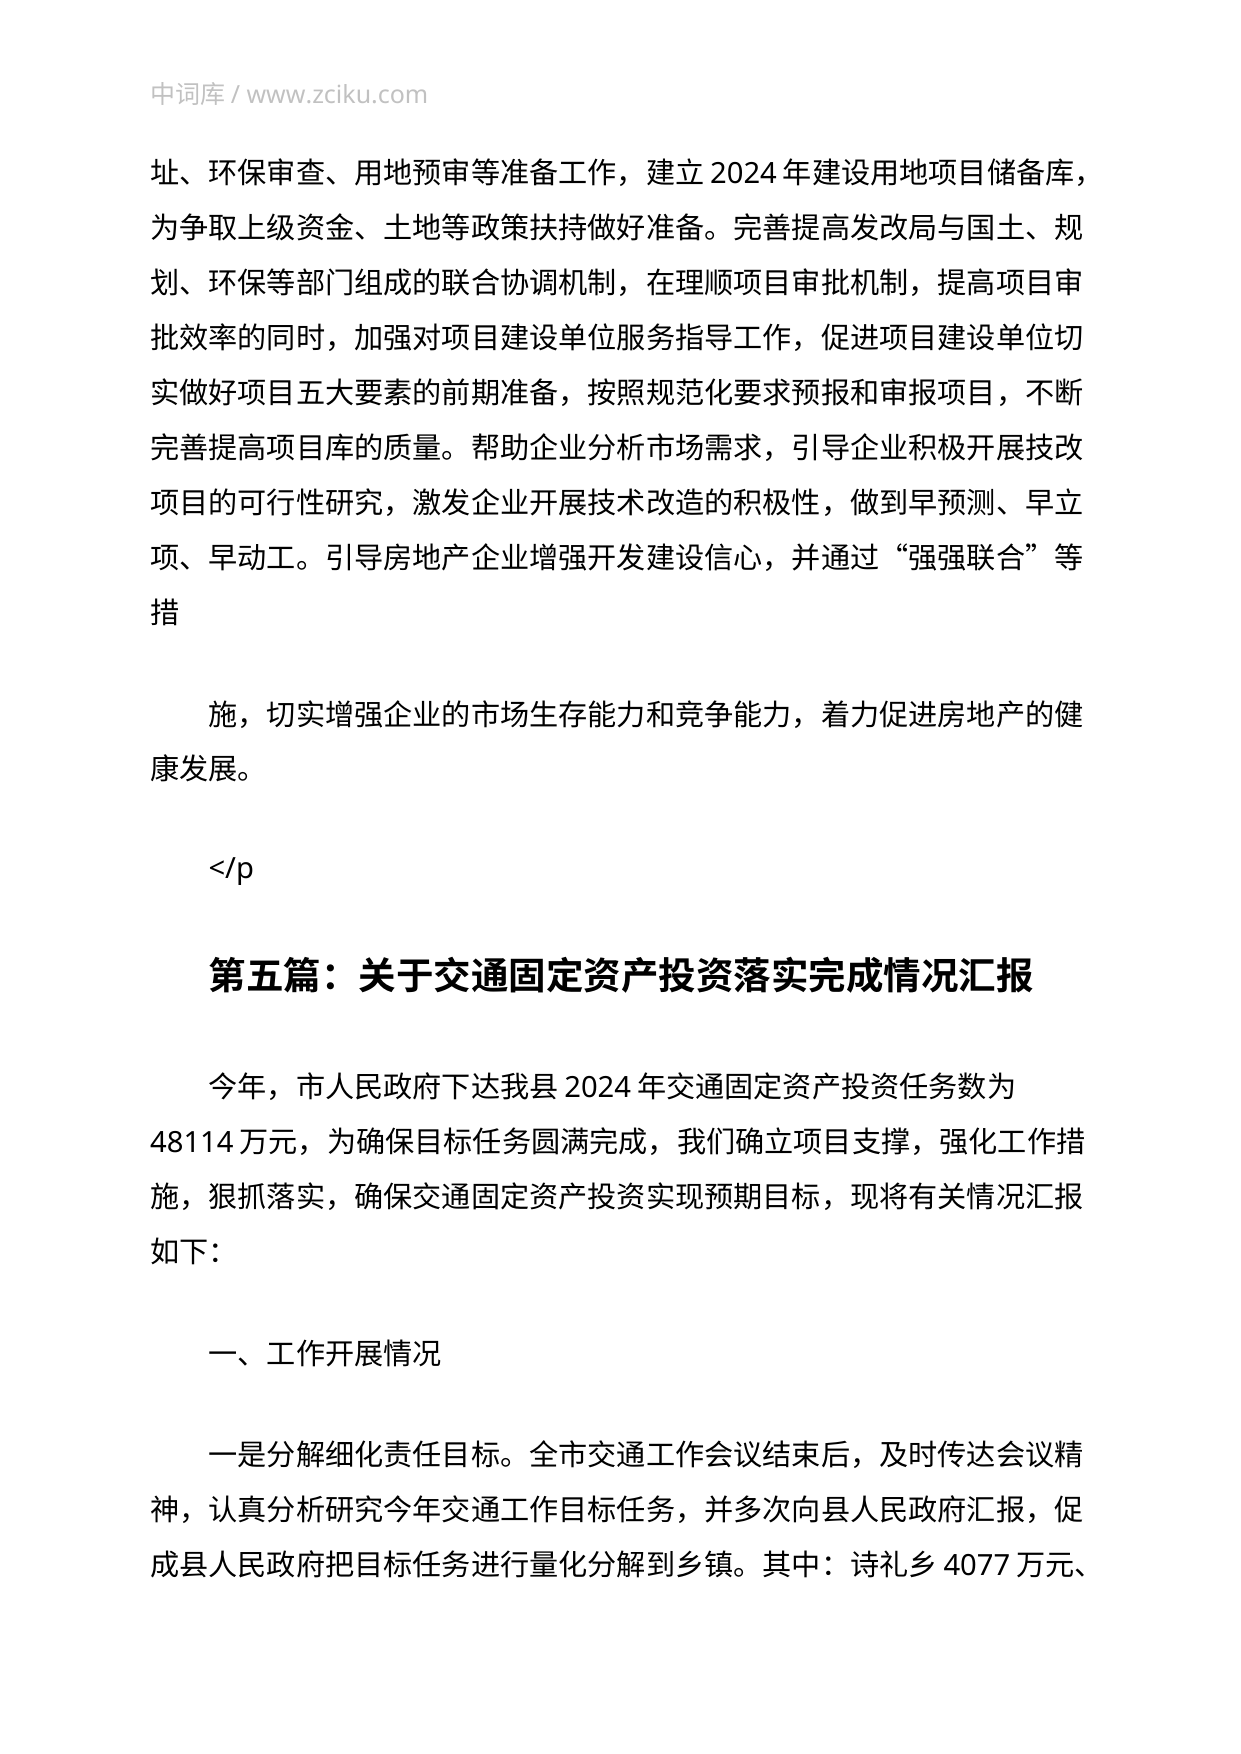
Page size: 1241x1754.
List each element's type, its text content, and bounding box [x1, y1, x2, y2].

text 施，切实增强企业的市场生存能力和竞争能力，着力促进房地产的健康发展。 [150, 691, 1090, 788]
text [150, 150, 1090, 632]
text 第五篇：关于交通固定资产投资落实完成情况汇报 [150, 946, 1090, 1000]
text 今年，市人民政府下达我县2024年交通固定资产投资任务数为48114万元，为确保目标任务圆满完成，我们确立项目支撑，强化工作措施，狠抓落实，确保交通固定资产投资实现预期目标，现将有关情况汇报如下： [150, 1063, 1090, 1271]
text 一、工作开展情况 [150, 1330, 1090, 1372]
text </p [150, 848, 1090, 887]
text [150, 1432, 1090, 1584]
